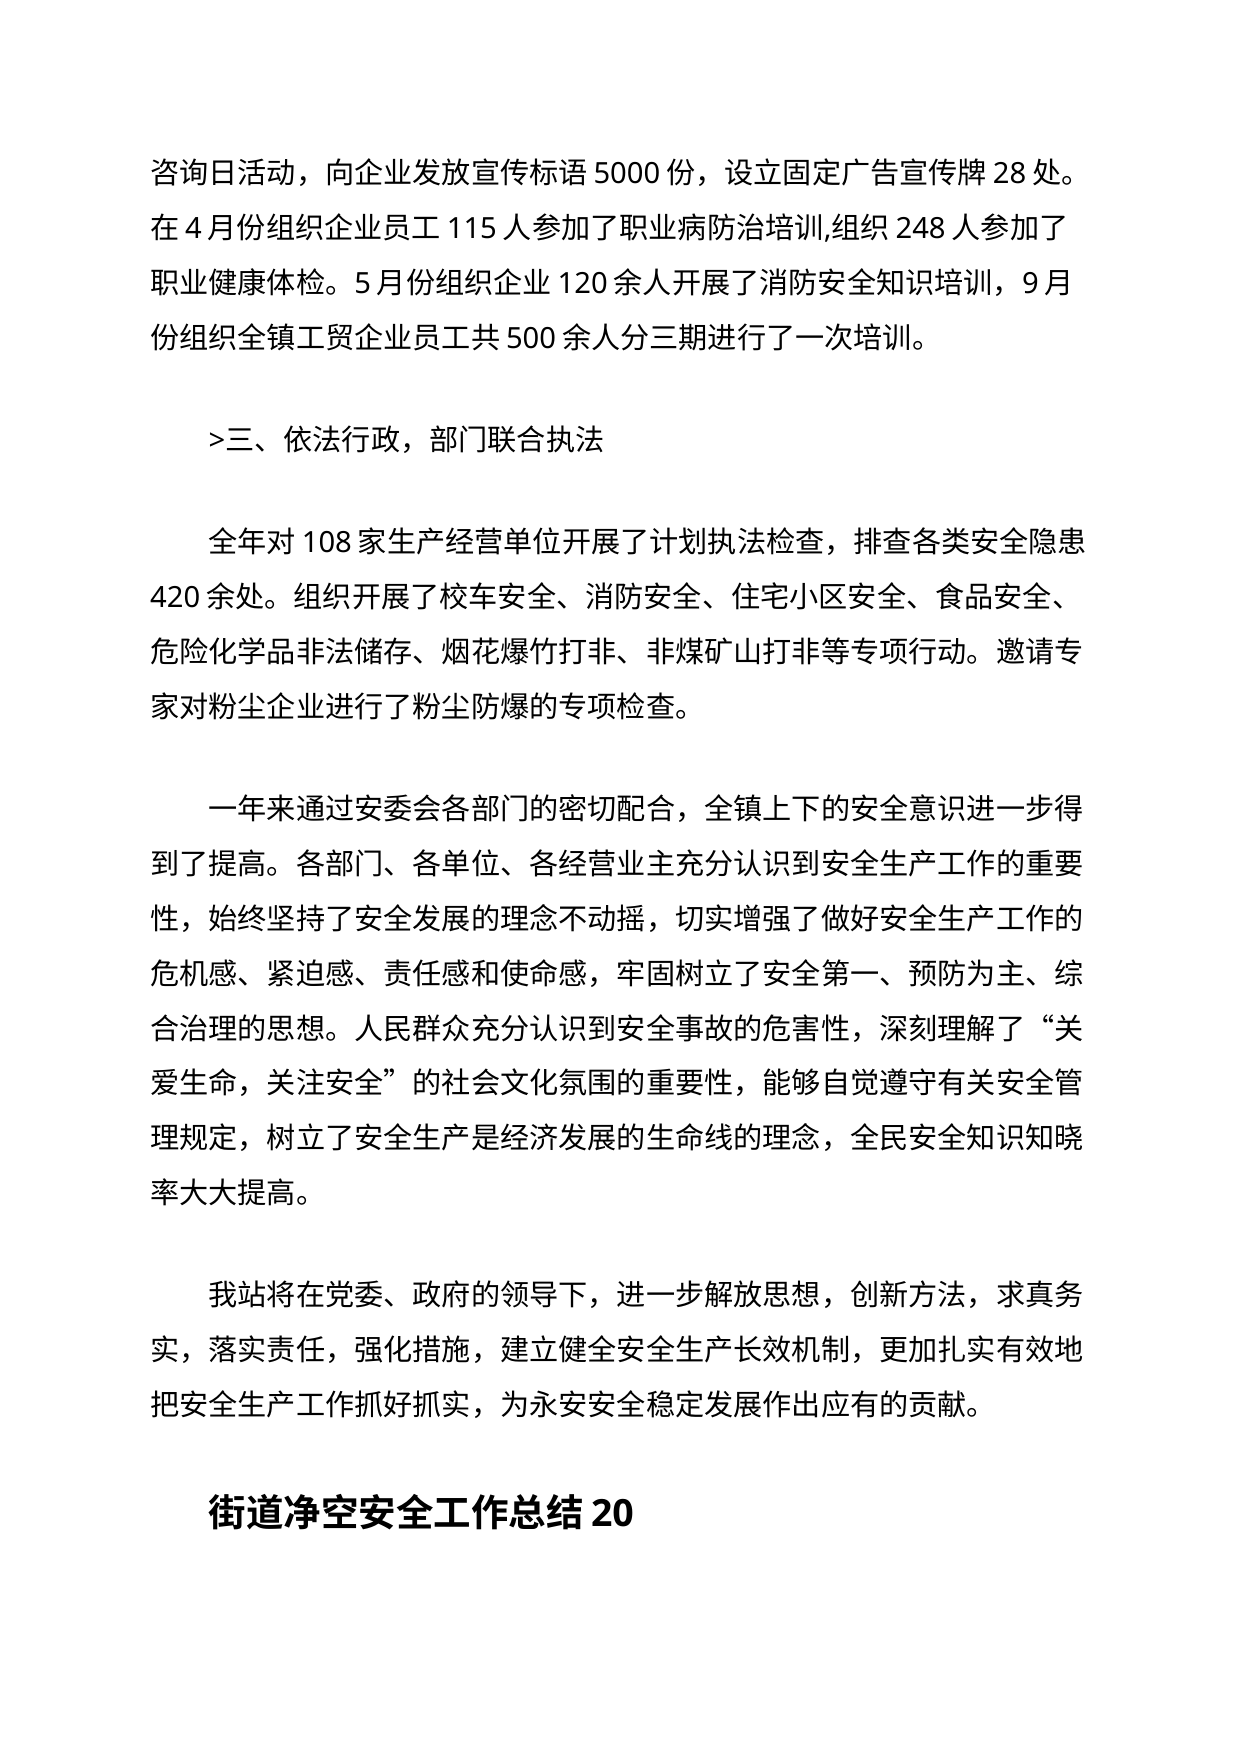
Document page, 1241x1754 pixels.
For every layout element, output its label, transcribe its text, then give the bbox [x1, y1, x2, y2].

text 一年来通过安委会各部门的密切配合，全镇上下的安全意识进一步得到了提高。各部门、各单位、各经营业主充分认识到安全生产工作的重要性，始终坚持了安全发展的理念不动摇，切实增强了做好安全生产工作的危机感、紧迫感、责任感和使命感，牢固树立了安全第一、预防为主、综合治理的思想。人民群众充分认识到安全事故的危害性，深刻理解了“关爱生命，关注安全”的社会文化氛围的重要性，能够自觉遵守有关安全管理规定，树立了安全生产是经济发展的生命线的理念，全民安全知识知晓率大大提高。 [150, 786, 1090, 1212]
text 全年对108家生产经营单位开展了计划执法检查，排查各类安全隐患420余处。组织开展了校车安全、消防安全、住宅小区安全、食品安全、危险化学品非法储存、烟花爆竹打非、非煤矿山打非等专项行动。邀请专家对粉尘企业进行了粉尘防爆的专项检查。 [150, 519, 1090, 726]
text 我站将在党委、政府的领导下，进一步解放思想，创新方法，求真务实，落实责任，强化措施，建立健全安全生产长效机制，更加扎实有效地把安全生产工作抓好抓实，为永安安全稳定发展作出应有的贡献。 [150, 1272, 1090, 1424]
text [150, 150, 1090, 357]
text >三、依法行政，部门联合执法 [150, 417, 1090, 459]
text 街道净空安全工作总结20 [150, 1483, 1090, 1538]
